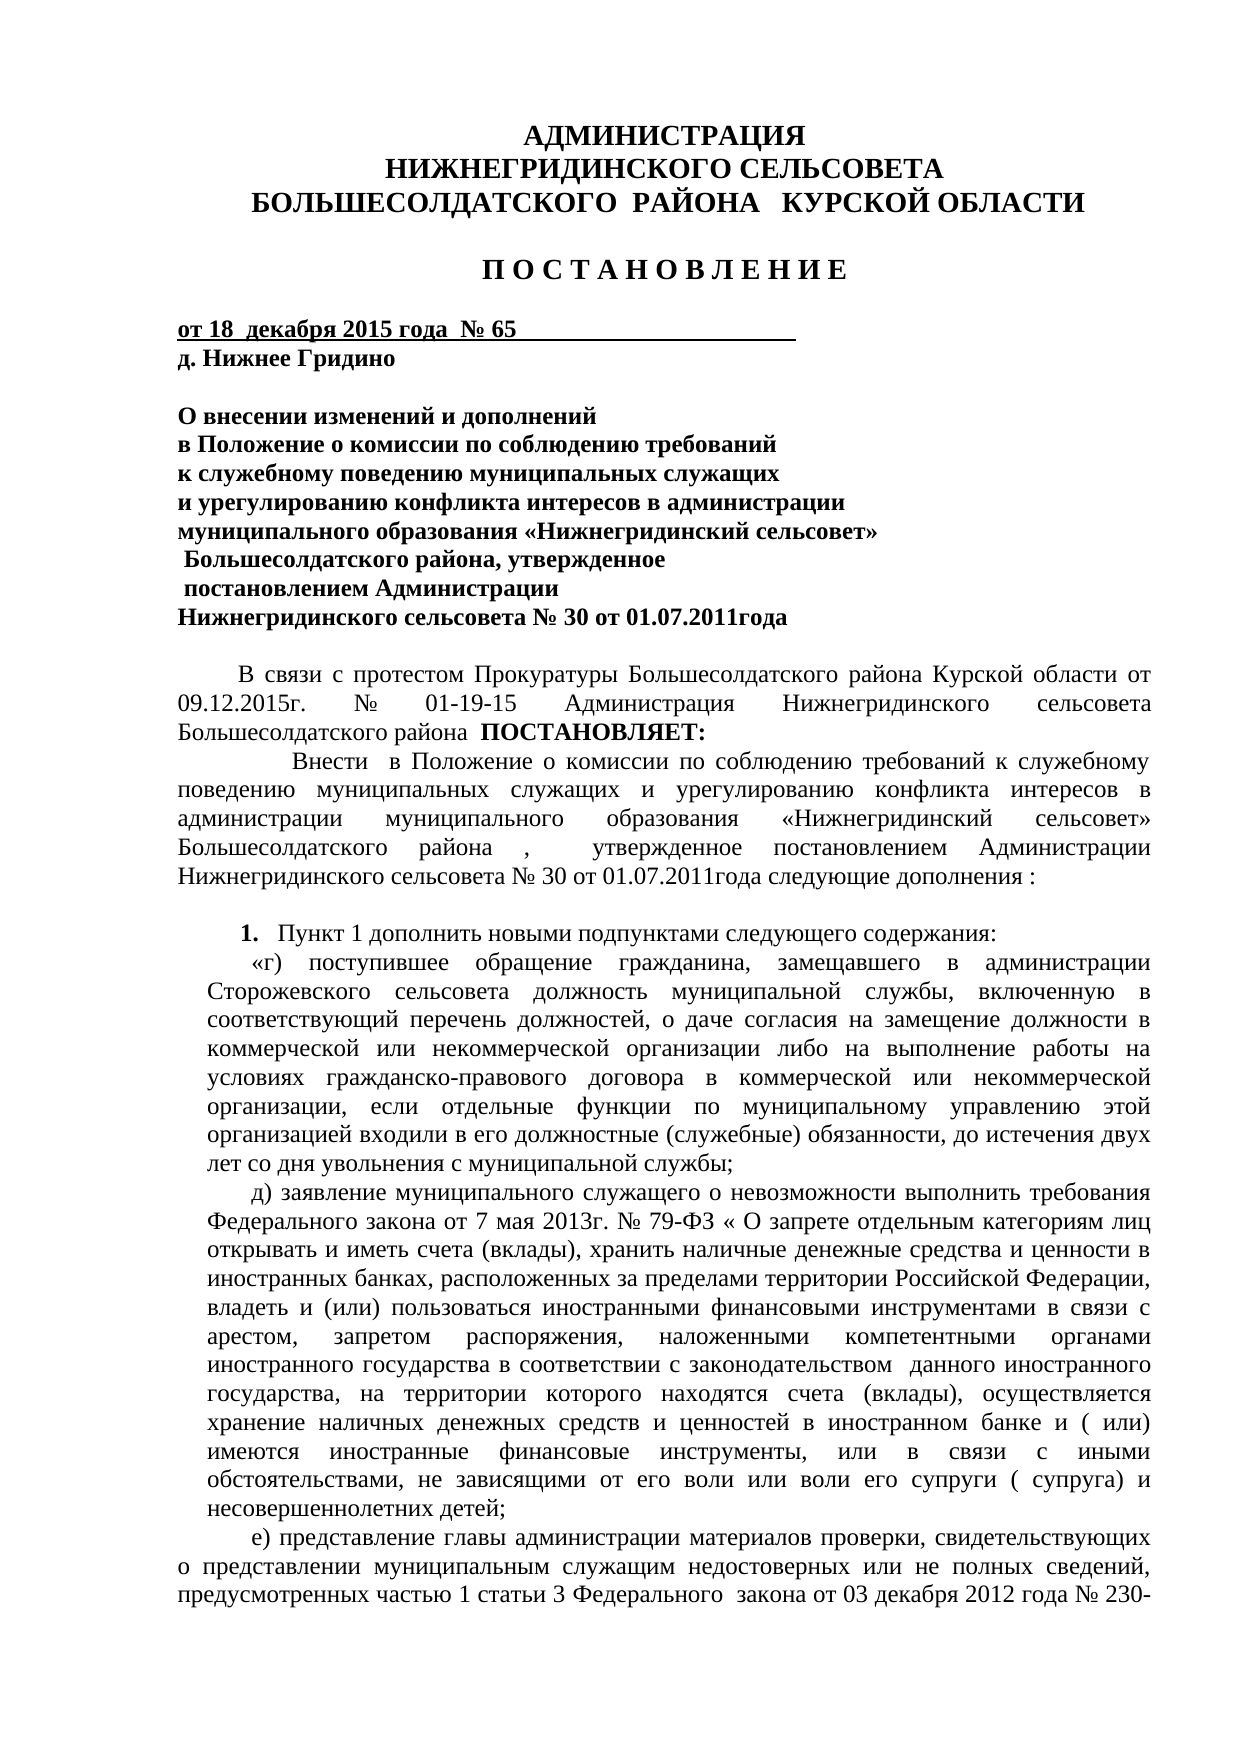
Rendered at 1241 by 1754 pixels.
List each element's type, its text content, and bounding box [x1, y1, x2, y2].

text д) заявление муниципального служащего о невозможности выполнить требования Федерального закона от 7 мая 2013г. № 79-ФЗ « О запрете отдельным категориям лиц открывать и иметь счета (вклады), хранить наличные денежные средства и ценности в иностранных банках, расположенных за пределами территории Российской Федерации, владеть и (или) пользоваться иностранными финансовыми инструментами в связи с арестом, запретом распоряжения, наложенными компетентными органами иностранного государства в соответствии с законодательством данного иностранного государства, на территории которого находятся счета (вклады), осуществляется хранение наличных денежных средств и ценностей в иностранном банке и ( или) имеются иностранные финансовые инструменты, или в связи с иными обстоятельствами, не зависящими от его воли или воли его супруги ( супруга) и несовершеннолетних детей; [207, 1177, 1152, 1522]
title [177, 1522, 1152, 1608]
text постановлением Администрации [177, 573, 1152, 602]
text муниципального образования «Нижнегридинский сельсовет» [177, 516, 1152, 544]
text и урегулированию конфликта интересов в администрации [177, 487, 1152, 516]
text «г) поступившее обращение гражданина, замещавшего в администрации Сторожевского сельсовета должность муниципальной службы, включенную в соответствующий перечень должностей, о даче согласия на замещение должности в коммерческой или некоммерческой организации либо на выполнение работы на условиях гражданско-правового договора в коммерческой или некоммерческой организации, если отдельные функции по муниципальному управлению этой организацией входили в его должностные (служебные) обязанности, до истечения двух лет со дня увольнения с муниципальной службы; [207, 947, 1152, 1177]
text О внесении изменений и дополнений [177, 401, 1152, 429]
text Большесолдатского района, утвержденное [177, 544, 1152, 573]
text БОЛЬШЕСОЛДАТСКОГО РАЙОНА КУРСКОЙ ОБЛАСТИ [177, 185, 1152, 219]
text НИЖНЕГРИДИНСКОГО СЕЛЬСОВЕТА [177, 152, 1152, 185]
text П О С Т А Н О В Л Е Н И Е [177, 252, 1152, 286]
text Нижнегридинского сельсовета № 30 от 01.07.2011года [177, 602, 1152, 631]
text В связи с протестом Прокуратуры Большесолдатского района Курской области от 09.12.2015г. № 01-19-15 Администрация Нижнегридинского сельсовета Большесолдатского района ПОСТАНОВЛЯЕТ: [177, 659, 1152, 746]
text д. Нижнее Гридино [177, 343, 1152, 372]
text от 18 декабря 2015 года № 65 [177, 314, 1152, 343]
text в Положение о комиссии по соблюдению требований [177, 429, 1152, 458]
text Внести в Положение о комиссии по соблюдению требований к служебному поведению муниципальных служащих и урегулированию конфликта интересов в администрации муниципального образования «Нижнегридинский сельсовет» Большесолдатского района , утвержденное постановлением Администрации Нижнегридинского сельсовета № 30 от 01.07.2011года следующие дополнения : [177, 746, 1152, 889]
list Пункт 1 дополнить новыми подпунктами следующего содержания: [240, 918, 1152, 947]
text к служебному поведению муниципальных служащих [177, 458, 1152, 487]
text АДМИНИСТРАЦИЯ [177, 118, 1152, 152]
